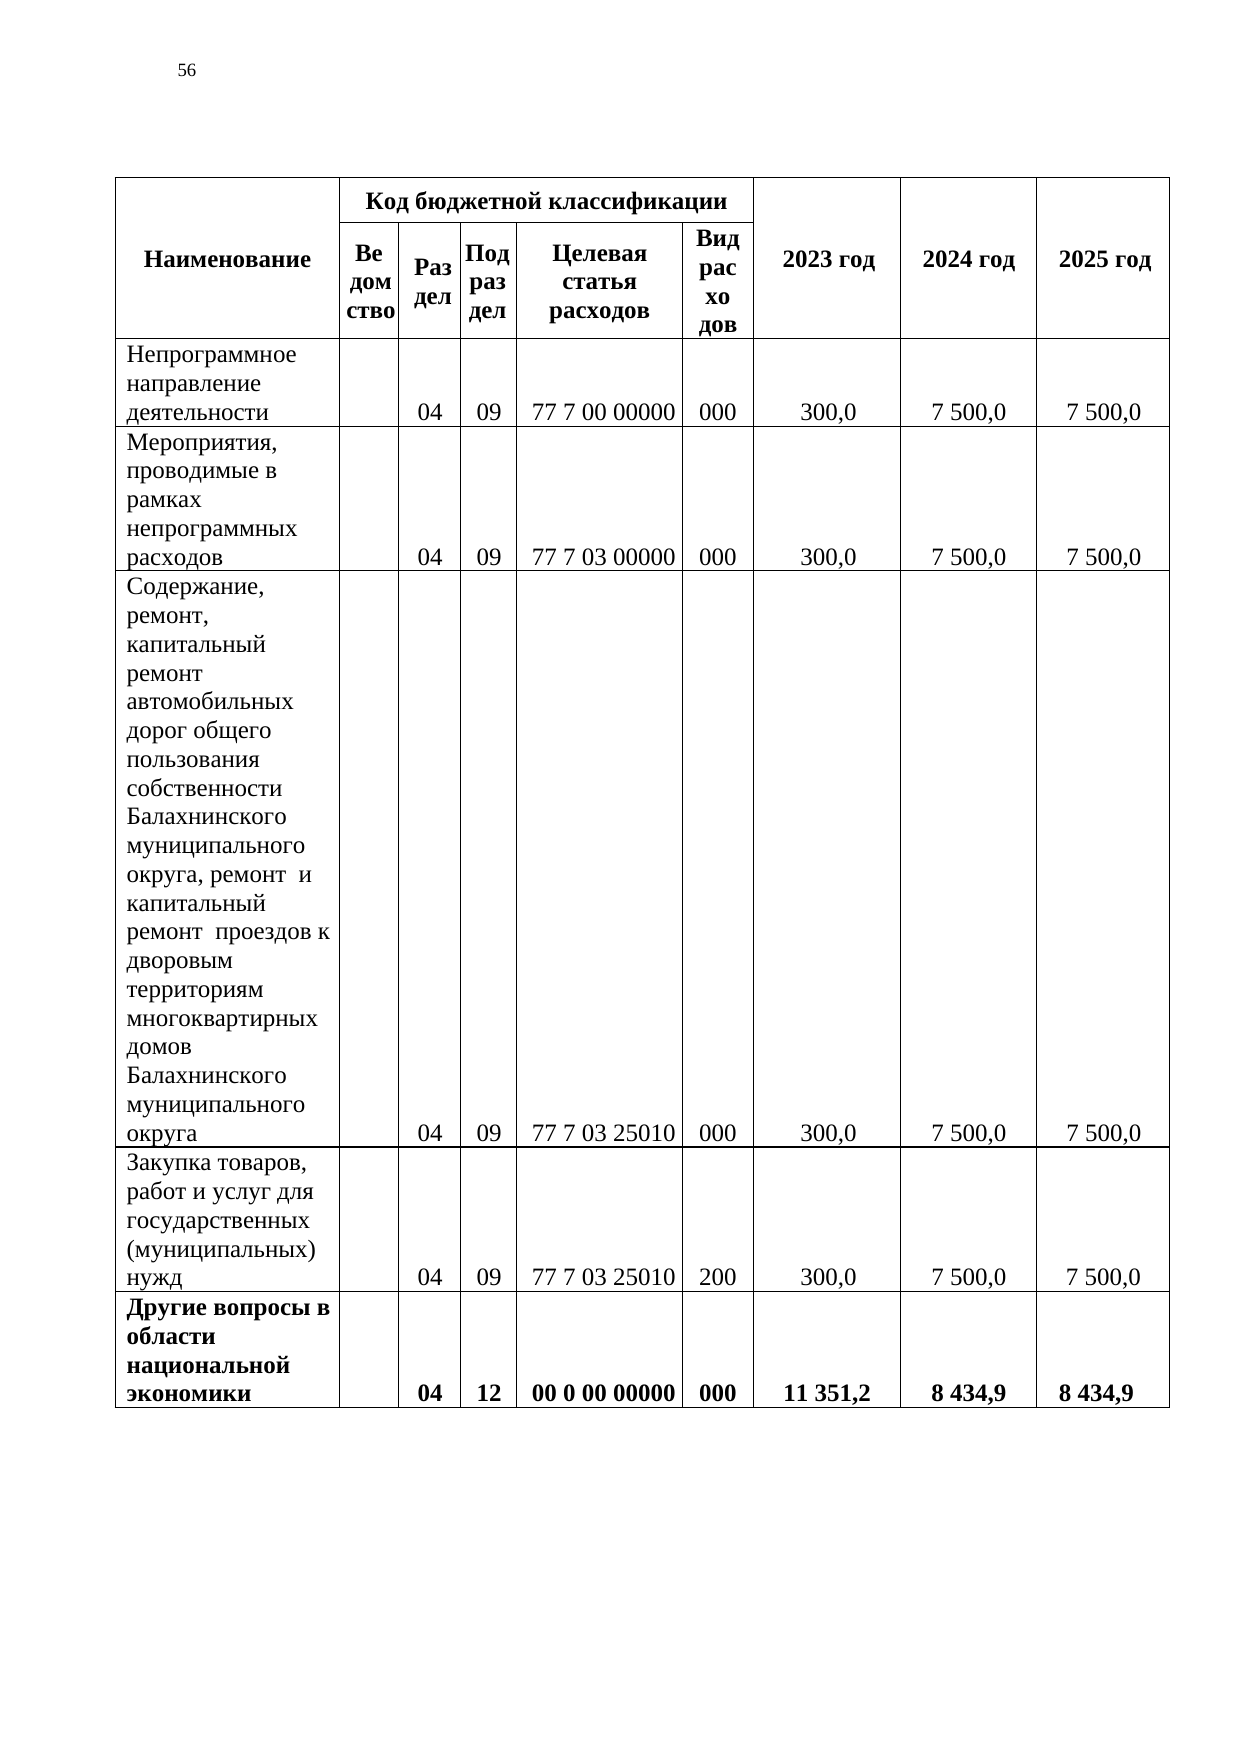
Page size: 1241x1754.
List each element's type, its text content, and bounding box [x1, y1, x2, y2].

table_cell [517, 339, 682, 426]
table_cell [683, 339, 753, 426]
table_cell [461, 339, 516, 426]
table_cell Вид расхо дов [683, 223, 753, 338]
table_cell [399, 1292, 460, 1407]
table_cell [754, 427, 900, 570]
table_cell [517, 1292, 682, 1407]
table_header 2025 год [1037, 178, 1169, 338]
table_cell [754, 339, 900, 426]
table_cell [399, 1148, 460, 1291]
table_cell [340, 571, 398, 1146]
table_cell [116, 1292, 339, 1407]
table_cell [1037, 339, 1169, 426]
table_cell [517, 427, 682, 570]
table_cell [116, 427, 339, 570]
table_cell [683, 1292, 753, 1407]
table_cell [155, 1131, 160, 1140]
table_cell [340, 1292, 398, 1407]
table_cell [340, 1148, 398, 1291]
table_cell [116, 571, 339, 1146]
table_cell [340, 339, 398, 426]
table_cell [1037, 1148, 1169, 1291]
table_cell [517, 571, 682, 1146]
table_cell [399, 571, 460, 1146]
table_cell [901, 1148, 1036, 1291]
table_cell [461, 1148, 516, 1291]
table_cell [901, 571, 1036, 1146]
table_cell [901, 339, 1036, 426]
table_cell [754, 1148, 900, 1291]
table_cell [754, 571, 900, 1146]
table_cell Подраз дел [461, 223, 516, 338]
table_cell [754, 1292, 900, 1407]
table_header Код бюджетной классификации [340, 178, 753, 222]
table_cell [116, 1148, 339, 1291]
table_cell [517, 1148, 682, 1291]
table_cell Раз дел [399, 223, 460, 338]
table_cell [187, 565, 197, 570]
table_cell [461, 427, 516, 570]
table_header Наименование [116, 178, 339, 338]
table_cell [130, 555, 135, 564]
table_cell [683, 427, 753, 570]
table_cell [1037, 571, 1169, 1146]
table_header 2024 год [901, 178, 1036, 338]
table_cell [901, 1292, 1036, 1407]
table_cell Ве дом ство [340, 223, 398, 338]
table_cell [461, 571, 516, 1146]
table_header 2023 год [754, 178, 900, 338]
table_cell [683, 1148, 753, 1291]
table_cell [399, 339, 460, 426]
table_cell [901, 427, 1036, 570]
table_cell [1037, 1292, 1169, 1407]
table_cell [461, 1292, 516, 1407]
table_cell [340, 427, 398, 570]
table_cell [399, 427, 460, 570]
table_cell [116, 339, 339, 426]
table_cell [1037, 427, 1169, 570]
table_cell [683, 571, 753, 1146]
table_cell Целевая статья расходов [517, 223, 682, 338]
